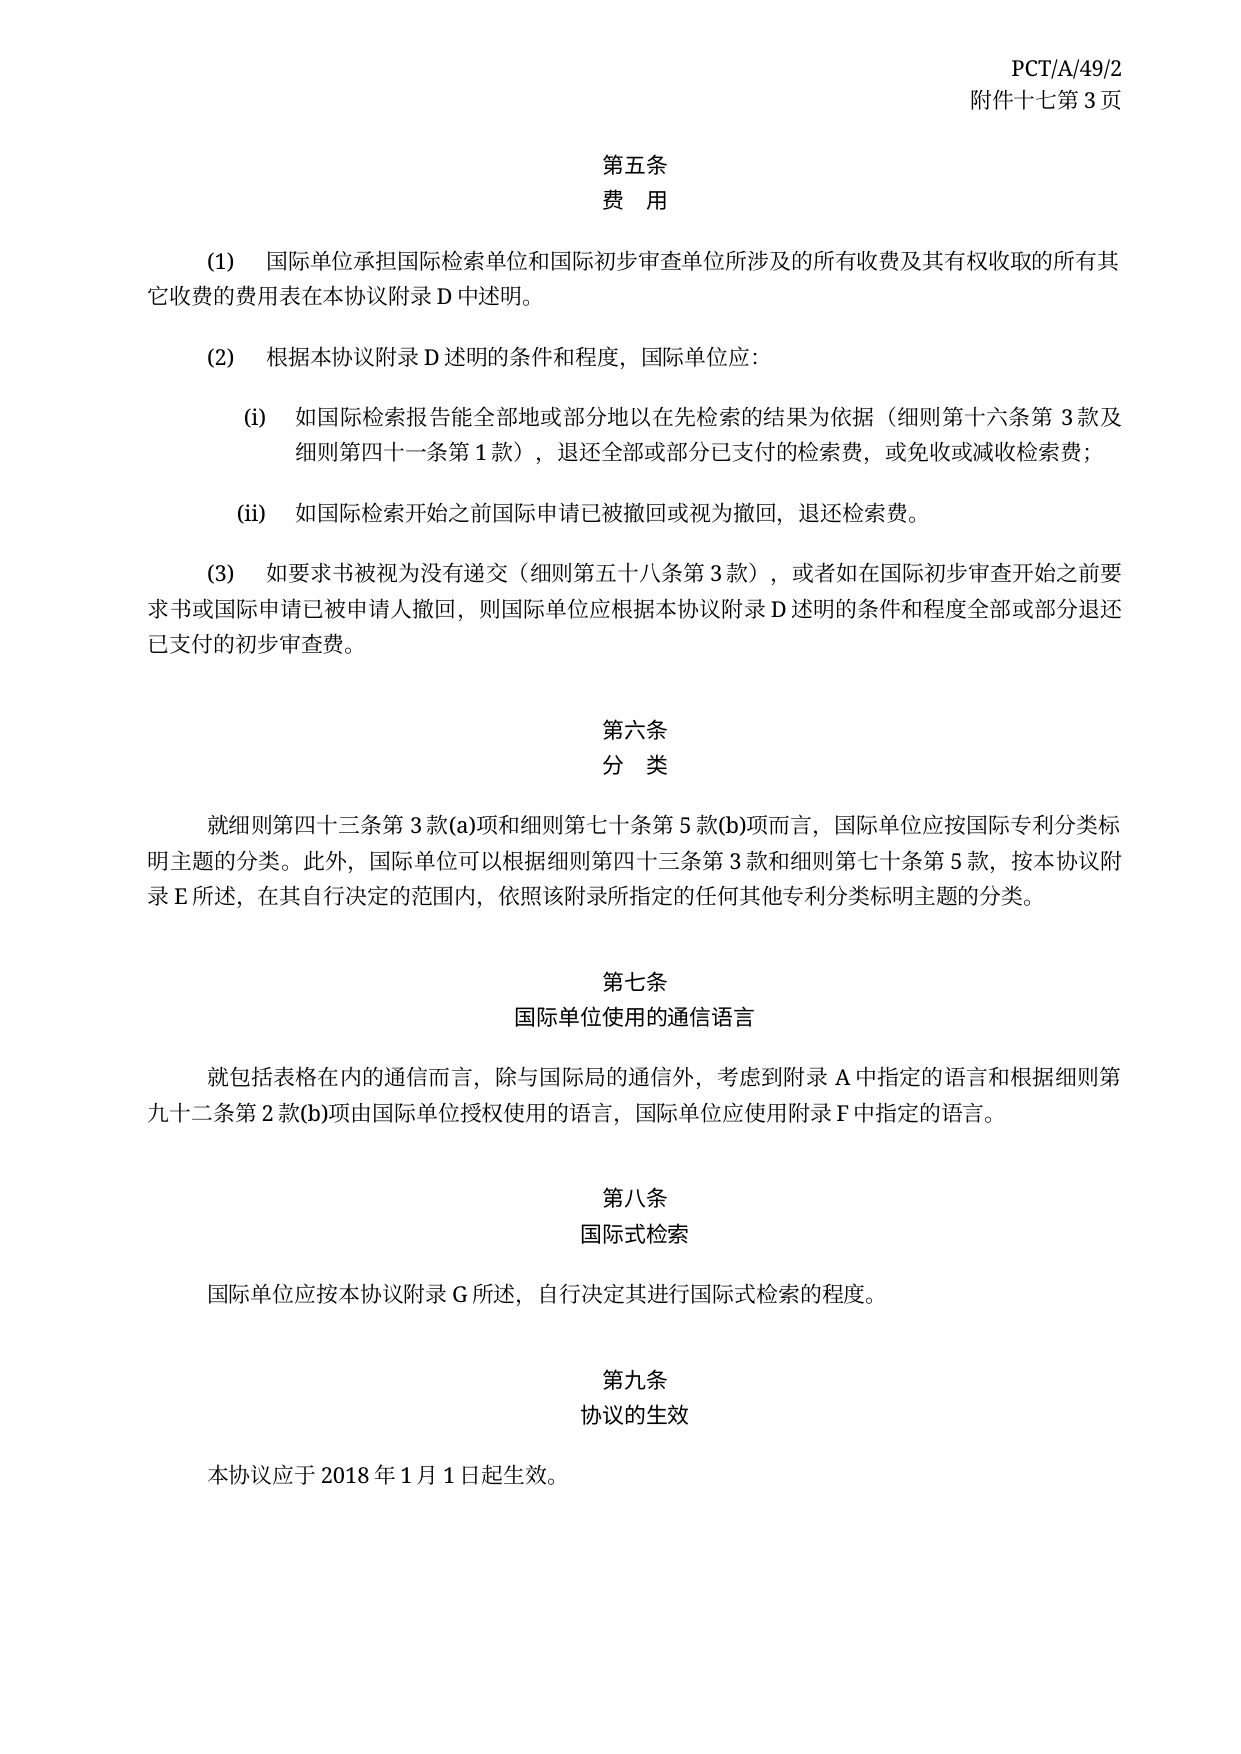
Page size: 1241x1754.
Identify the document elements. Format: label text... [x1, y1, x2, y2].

text 第九条 协议的生效 [148, 1359, 1122, 1430]
text (3) 如要求书被视为没有递交（细则第五十八条第3款），或者如在国际初步审查开始之前要求书或国际申请已被申请人撤回，则国际单位应根据本协议附录D述明的条件和程度全部或部分退还已支付的初步审查费。 [148, 553, 1122, 659]
text (i) 如国际检索报告能全部地或部分地以在先检索的结果为依据（细则第十六条第3款及细则第四十一条第1款），退还全部或部分已支付的检索费，或免收或减收检索费； [148, 396, 1122, 467]
text 第八条 国际式检索 [148, 1178, 1122, 1248]
text 第六条 分 类 [148, 709, 1122, 780]
text (ii) 如国际检索开始之前国际申请已被撤回或视为撤回，退还检索费。 [148, 492, 1122, 528]
text (2) 根据本协议附录D述明的条件和程度，国际单位应： [148, 336, 1122, 371]
text 就细则第四十三条第3款(a)项和细则第七十条第5款(b)项而言，国际单位应按国际专利分类标明主题的分类。此外，国际单位可以根据细则第四十三条第3款和细则第七十条第5款，按本协议附录E所述，在其自行决定的范围内，依照该附录所指定的任何其他专利分类标明主题的分类。 [148, 805, 1122, 911]
text 第七条 国际单位使用的通信语言 [148, 961, 1122, 1032]
text 国际单位应按本协议附录G所述，自行决定其进行国际式检索的程度。 [148, 1273, 1122, 1309]
text (1) 国际单位承担国际检索单位和国际初步审查单位所涉及的所有收费及其有权收取的所有其它收费的费用表在本协议附录D中述明。 [148, 240, 1122, 311]
text 就包括表格在内的通信而言，除与国际局的通信外，考虑到附录A中指定的语言和根据细则第九十二条第2款(b)项由国际单位授权使用的语言，国际单位应使用附录F中指定的语言。 [148, 1057, 1122, 1128]
text 本协议应于2018年1月1日起生效。 [148, 1455, 1122, 1490]
text 第五条 费 用 [148, 144, 1122, 215]
